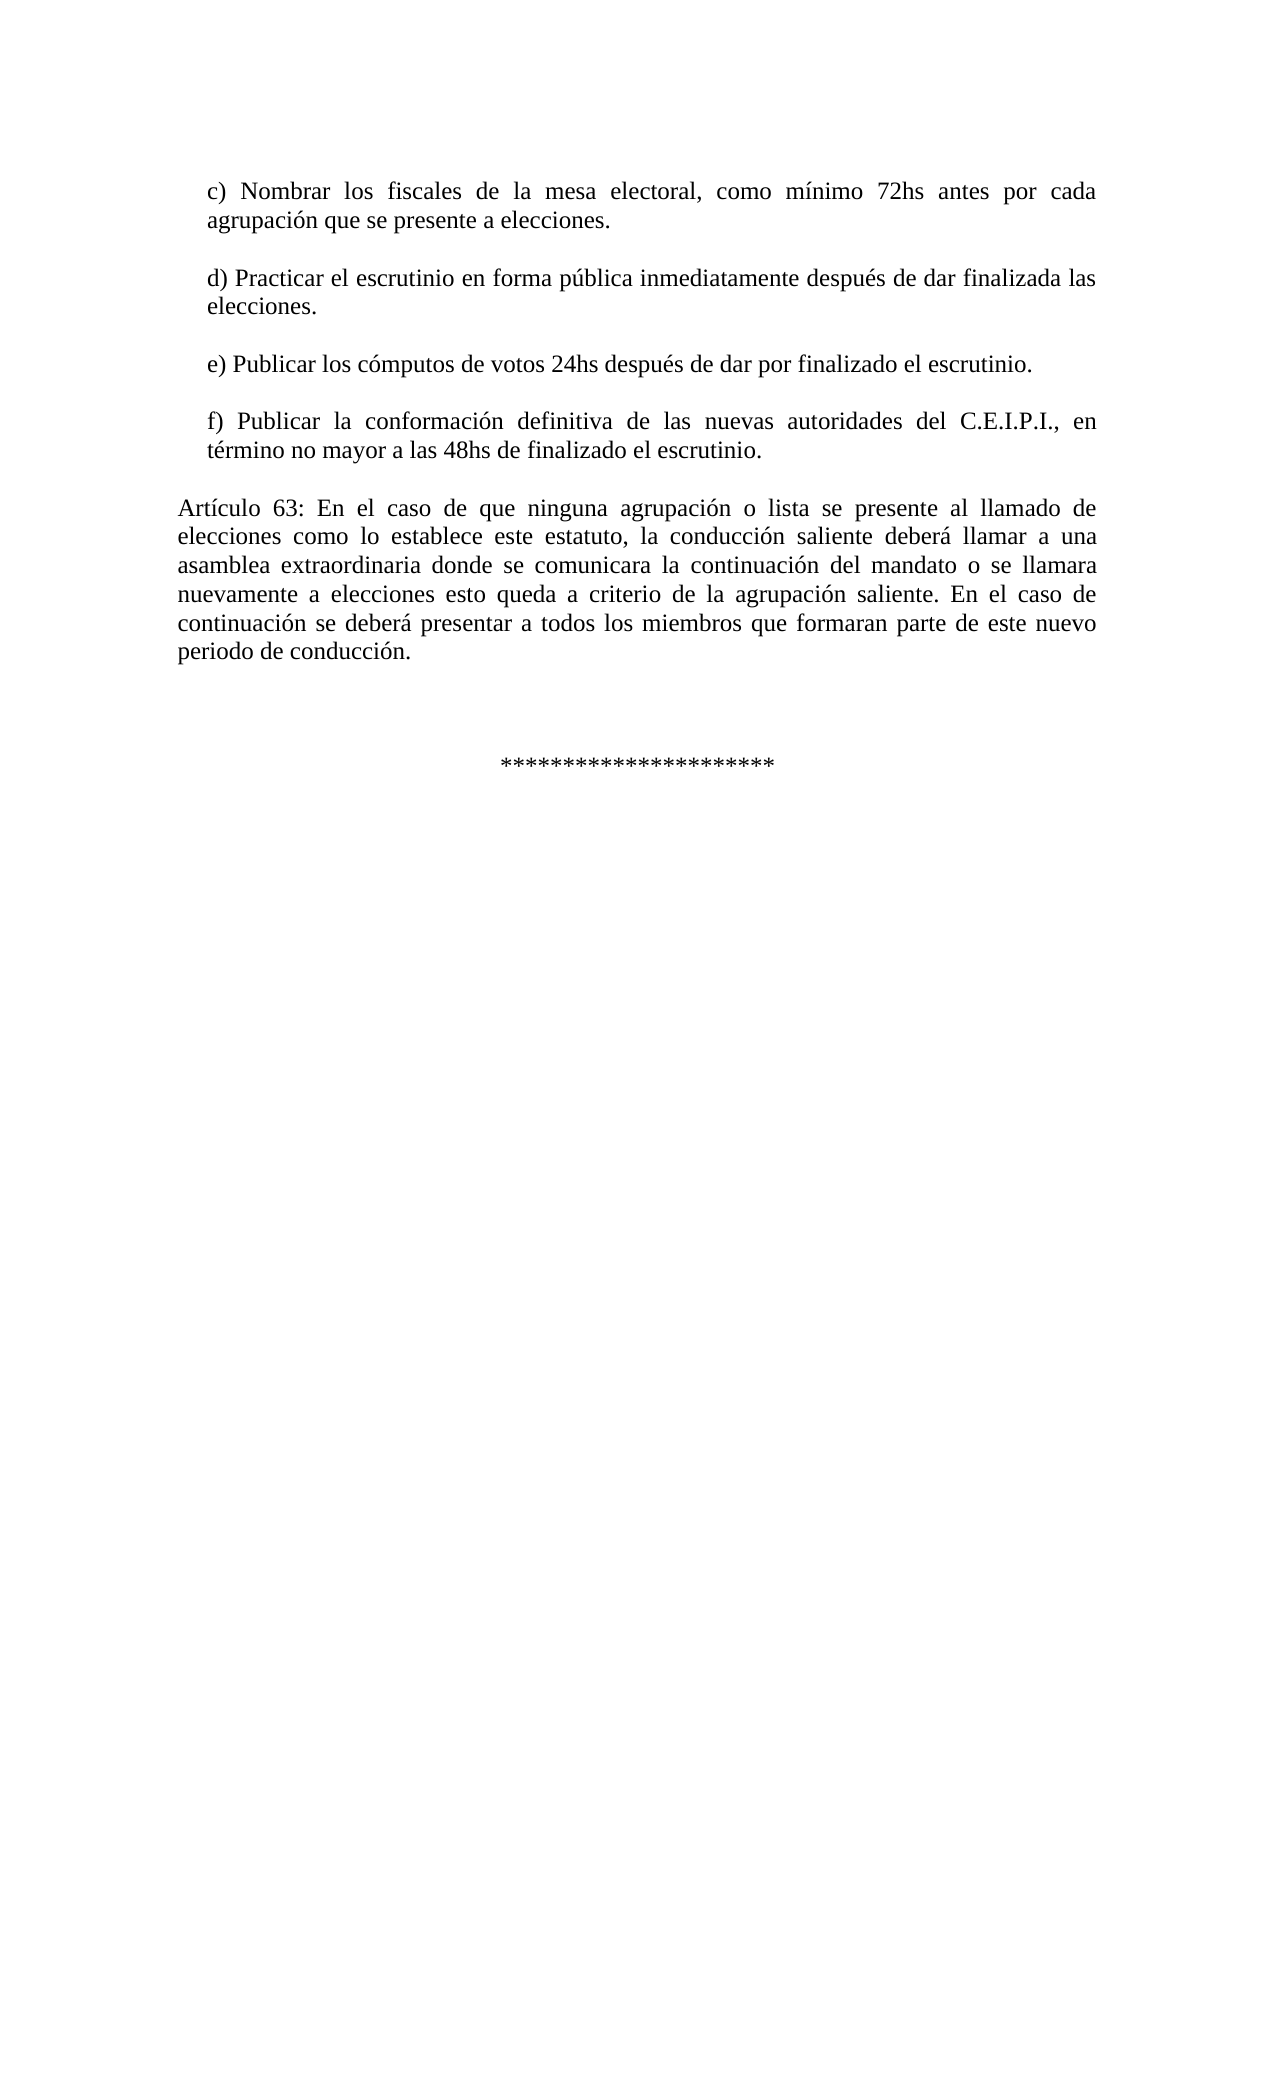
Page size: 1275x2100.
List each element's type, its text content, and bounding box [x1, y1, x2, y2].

text c) Nombrar los fiscales de la mesa electoral, como mínimo 72hs antes por cada agrupación que se presente a elecciones. [177, 148, 1098, 234]
text d) Practicar el escrutinio en forma pública inmediatamente después de dar finalizada las elecciones. [207, 234, 1098, 320]
text e) Publicar los cómputos de votos 24hs después de dar por finalizado el escrutinio. [207, 320, 1098, 378]
text Artículo 63: En el caso de que ninguna agrupación o lista se presente al llamado de elecciones como lo establece este estatuto, la conducción saliente deberá llamar a una asamblea extraordinaria donde se comunicara la continuación del mandato o se llamara nuevamente a elecciones esto queda a criterio de la agrupación saliente. En el caso de continuación se deberá presentar a todos los miembros que formaran parte de este nuevo periodo de conducción. [177, 493, 1098, 665]
text ********************** [177, 665, 1098, 953]
text f) Publicar la conformación definitiva de las nuevas autoridades del C.E.I.P.I., en término no mayor a las 48hs de finalizado el escrutinio. [207, 378, 1098, 464]
